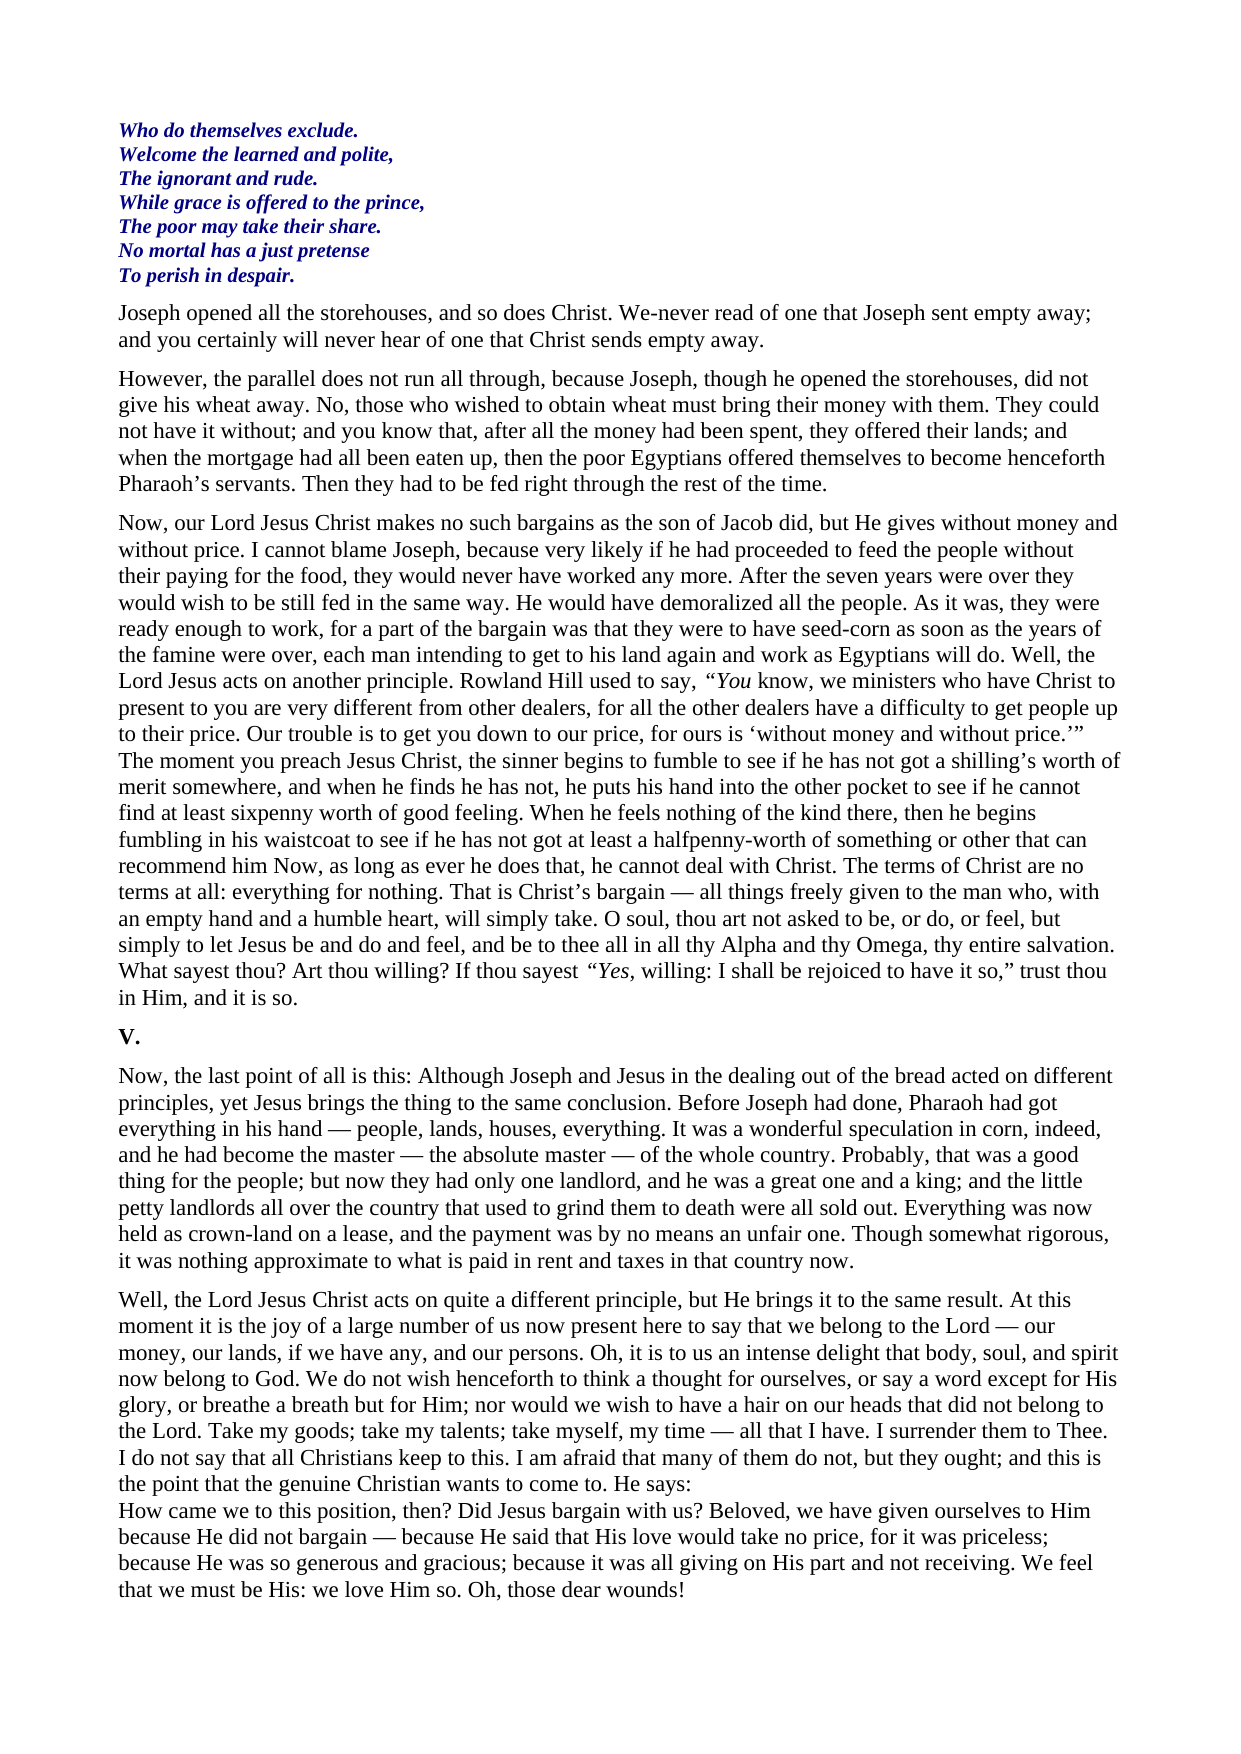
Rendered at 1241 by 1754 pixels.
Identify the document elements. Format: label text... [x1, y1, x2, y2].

text Well, the Lord Jesus Christ acts on quite a different principle, but He brings it to the same result. At this moment it is the joy of a large number of us now present here to say that we belong to the Lord — our money, our lands, if we have any, and our persons. Oh, it is to us an intense delight that body, soul, and spirit now belong to God. We do not wish henceforth to think a thought for ourselves, or say a word except for His glory, or breathe a breath but for Him; nor would we wish to have a hair on our heads that did not belong to the Lord. Take my goods; take my talents; take myself, my time — all that I have. I surrender them to Thee. I do not say that all Christians keep to this. I am afraid that many of them do not, but they ought; and this is the point that the genuine Christian wants to come to. He says: How came we to this position, then? Did Jesus bargain with us? Beloved, we have given ourselves to Him because He did not bargain — because He said that His love would take no price, for it was priceless; because He was so generous and gracious; because it was all giving on His part and not receiving. We feel that we must be His: we love Him so. Oh, those dear wounds! [118, 1286, 1122, 1602]
text Now, our Lord Jesus Christ makes no such bargains as the son of Jacob did, but He gives without money and without price. I cannot blame Joseph, because very likely if he had proceeded to feed the people without their paying for the food, they would never have worked any more. After the seven years were over they would wish to be still fed in the same way. He would have demoralized all the people. As it was, they were ready enough to work, for a part of the bargain was that they were to have seed-corn as soon as the years of the famine were over, each man intending to get to his land again and work as Egyptians will do. Well, the Lord Jesus acts on another principle. Rowland Hill used to say, “You know, we ministers who have Christ to present to you are very different from other dealers, for all the other dealers have a difficulty to get people up to their price. Our trouble is to get you down to our price, for ours is ‘without money and without price.’” The moment you preach Jesus Christ, the sinner begins to fumble to see if he has not got a shilling’s worth of merit somewhere, and when he finds he has not, he puts his hand into the other pocket to see if he cannot find at least sixpenny worth of good feeling. When he feels nothing of the kind there, then he begins fumbling in his waistcoat to see if he has not got at least a halfpenny-worth of something or other that can recommend him Now, as long as ever he does that, he cannot deal with Christ. The terms of Christ are no terms at all: everything for nothing. That is Christ’s bargain — all things freely given to the man who, with an empty hand and a humble heart, will simply take. O soul, thou art not asked to be, or do, or feel, but simply to let Jesus be and do and feel, and be to thee all in all thy Alpha and thy Omega, thy entire salvation. What sayest thou? Art thou willing? If thou sayest “Yes, willing: I shall be rejoiced to have it so,” trust thou in Him, and it is so. [118, 509, 1122, 1010]
text Joseph opened all the storehouses, and so does Christ. We-never read of one that Joseph sent empty away; and you certainly will never hear of one that Christ sends empty away. [118, 299, 1122, 352]
text However, the parallel does not run all through, because Joseph, though he opened the storehouses, did not give his wheat away. No, those who wished to obtain wheat must bring their money with them. They could not have it without; and you know that, after all the money had been spent, they offered their lands; and when the mortgage had all been eaten up, then the poor Egyptians offered themselves to become henceforth Pharaoh’s servants. Then they had to be fed right through the rest of the time. [118, 365, 1122, 497]
text Now, the last point of all is this: Although Joseph and Jesus in the dealing out of the bread acted on different principles, yet Jesus brings the thing to the same conclusion. Before Joseph had done, Pharaoh had got everything in his hand — people, lands, houses, everything. It was a wonderful speculation in corn, indeed, and he had become the master — the absolute master — of the whole country. Probably, that was a good thing for the people; but now they had only one landlord, and he was a great one and a king; and the little petty landlords all over the country that used to grind them to death were all sold out. Everything was now held as crown-land on a lease, and the payment was by no means an unfair one. Though somewhat rigorous, it was nothing approximate to what is paid in rent and taxes in that country now. [118, 1062, 1122, 1273]
text V. [118, 1023, 1122, 1049]
